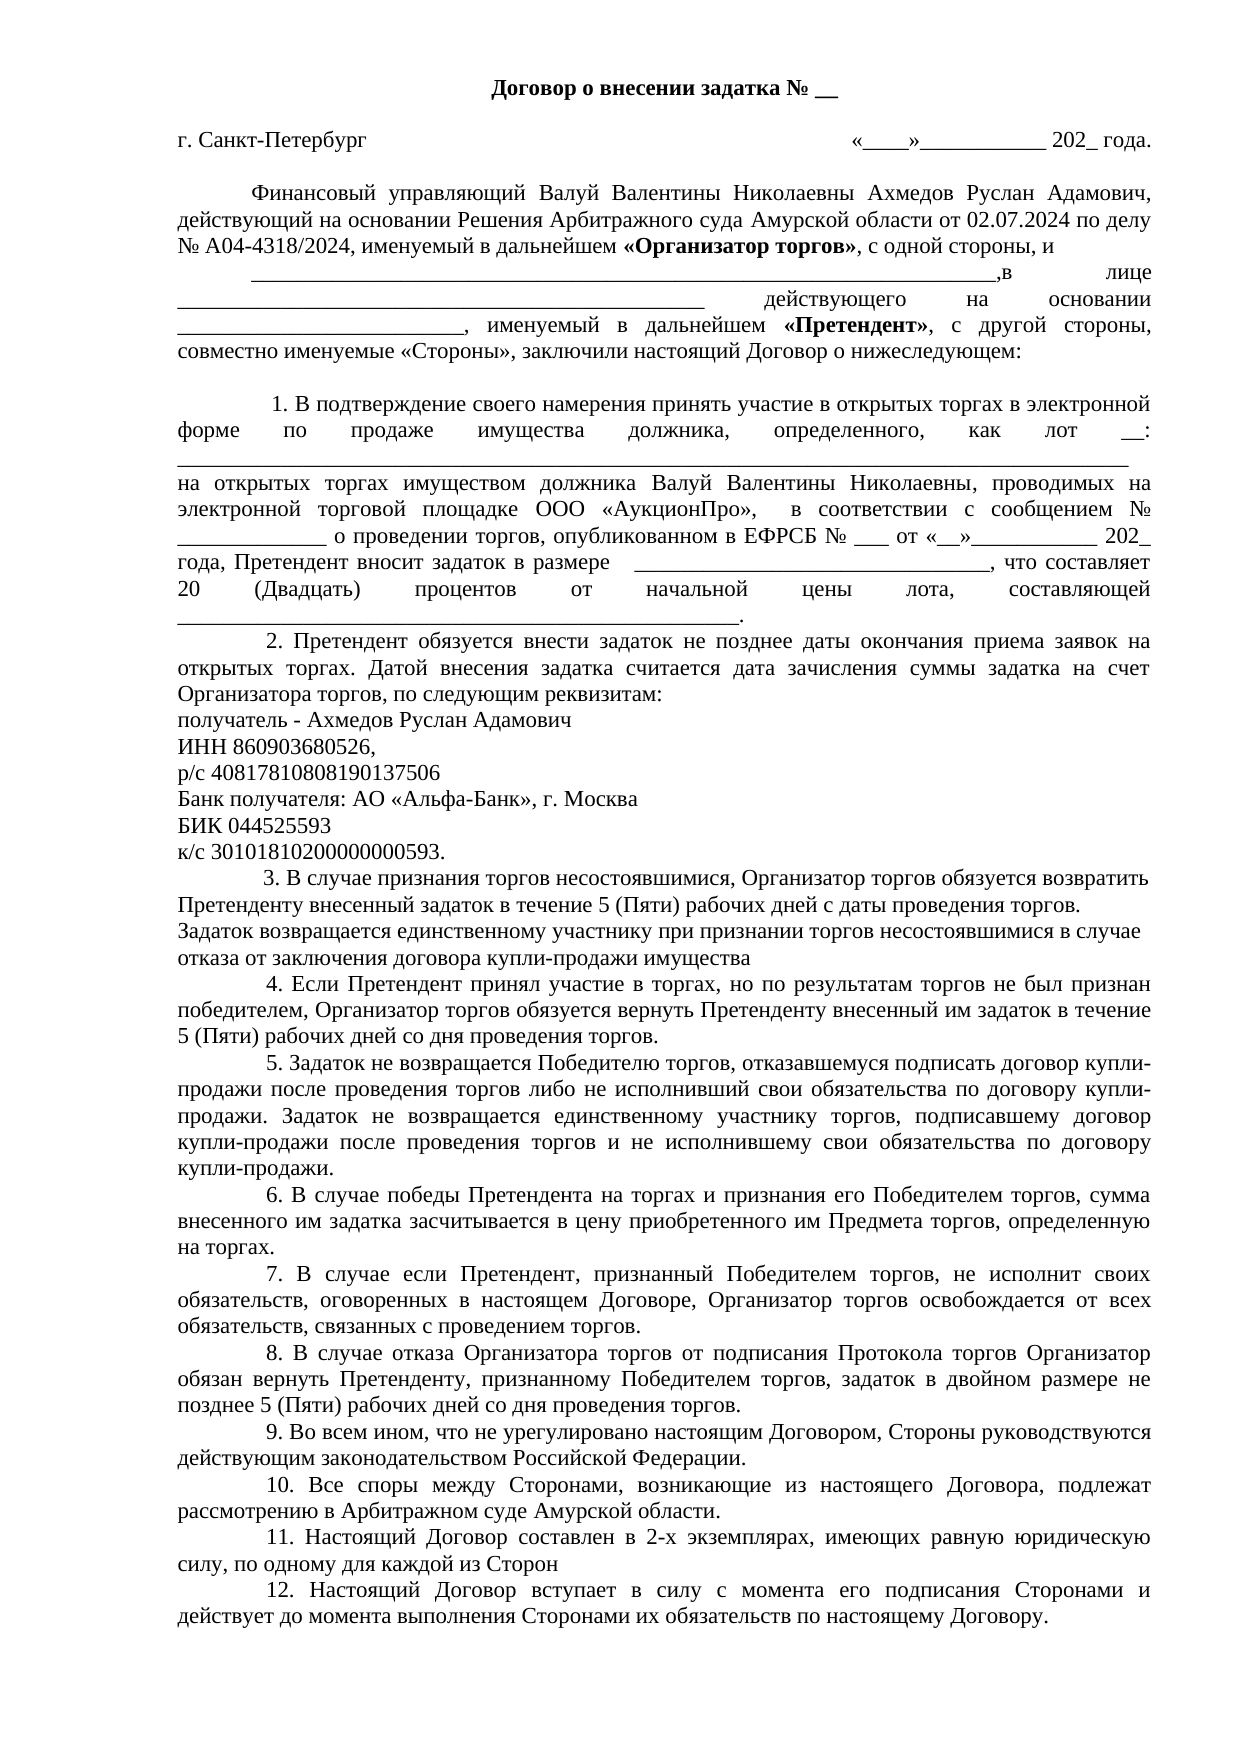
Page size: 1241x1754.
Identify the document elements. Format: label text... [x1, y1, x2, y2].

text 6. В случае победы Претендента на торгах и признания его Победителем торгов, сумма внесенного им задатка засчитывается в цену приобретенного им Предмета торгов, определенную на торгах. [177, 1181, 1152, 1260]
text 5. Задаток не возвращается Победителю торгов, отказавшемуся подписать договор купли-продажи после проведения торгов либо не исполнивший свои обязательства по договору купли-продажи. Задаток не возвращается единственному участнику торгов, подписавшему договор купли-продажи после проведения торгов и не исполнившему свои обязательства по договору купли-продажи. [177, 1049, 1152, 1181]
text 4. Если Претендент принял участие в торгах, но по результатам торгов не был признан победителем, Организатор торгов обязуется вернуть Претенденту внесенный им задаток в течение 5 (Пяти) рабочих дней со дня проведения торгов. [177, 970, 1152, 1049]
text к/с 30101810200000000593. [177, 838, 1152, 864]
title Договор о внесении задатка № __ [177, 74, 1152, 100]
text 11. Настоящий Договор составлен в 2-х экземплярах, имеющих равную юридическую силу, по одному для каждой из Сторон [177, 1523, 1152, 1576]
text 10. Все споры между Сторонами, возникающие из настоящего Договора, подлежат рассмотрению в Арбитражном суде Амурской области. [177, 1471, 1152, 1523]
text ИНН 860903680526, [177, 733, 1152, 759]
text БИК 044525593 [177, 812, 1152, 838]
text 9. Во всем ином, что не урегулировано настоящим Договором, Стороны руководствуются действующим законодательством Российской Федерации. [177, 1418, 1152, 1471]
text 7. В случае если Претендент, признанный Победителем торгов, не исполнит своих обязательств, оговоренных в настоящем Договоре, Организатор торгов освобождается от всех обязательств, связанных с проведением торгов. [177, 1260, 1152, 1339]
text 1. В подтверждение своего намерения принять участие в открытых торгах в электронной форме по продаже имущества должника, определенного, как лот __: ___________________________________________________________________________________ на открытых торгах имуществом должника Валуй Валентины Николаевны, проводимых на электронной торговой площадке ООО «АукционПро», в соответствии с сообщением № _____________ о проведении торгов, опубликованном в ЕФРСБ № ___ от «__»___________ 202_ года, Претендент вносит задаток в размере _______________________________, что составляет 20 (Двадцать) процентов от начальной цены лота, составляющей _________________________________________________. [177, 390, 1152, 627]
text 3. В случае признания торгов несостоявшимися, Организатор торгов обязуется возвратить Претенденту внесенный задаток в течение 5 (Пяти) рабочих дней с даты проведения торгов. Задаток возвращается единственному участнику при признании торгов несостоявшимися в случае отказа от заключения договора купли-продажи имущества [177, 864, 1152, 970]
text 8. В случае отказа Организатора торгов от подписания Протокола торгов Организатор обязан вернуть Претенденту, признанному Победителем торгов, задаток в двойном размере не позднее 5 (Пяти) рабочих дней со дня проведения торгов. [177, 1339, 1152, 1418]
text 12. Настоящий Договор вступает в силу с момента его подписания Сторонами и действует до момента выполнения Сторонами их обязательств по настоящему Договору. [177, 1576, 1152, 1629]
text Банк получателя: АО «Альфа-Банк», г. Москва [177, 785, 1152, 812]
text г. Санкт-Петербург «____»___________ 202_ года. [177, 127, 1152, 153]
text _________________________________________________________________,в лице ______________________________________________ действующего на основании _________________________, именуемый в дальнейшем «Претендент», с другой стороны, совместно именуемые «Стороны», заключили настоящий Договор о нижеследующем: [177, 258, 1152, 364]
text получатель - Ахмедов Руслан Адамович [177, 706, 1152, 733]
text Финансовый управляющий Валуй Валентины Николаевны Ахмедов Руслан Адамович, действующий на основании Решения Арбитражного суда Амурской области от 02.07.2024 по делу № А04-4318/2024, именуемый в дальнейшем «Организатор торгов», с одной стороны, и [177, 179, 1152, 258]
text 2. Претендент обязуется внести задаток не позднее даты окончания приема заявок на открытых торгах. Датой внесения задатка считается дата зачисления суммы задатка на счет Организатора торгов, по следующим реквизитам: [177, 627, 1152, 706]
text р/с 40817810808190137506 [177, 759, 1152, 785]
